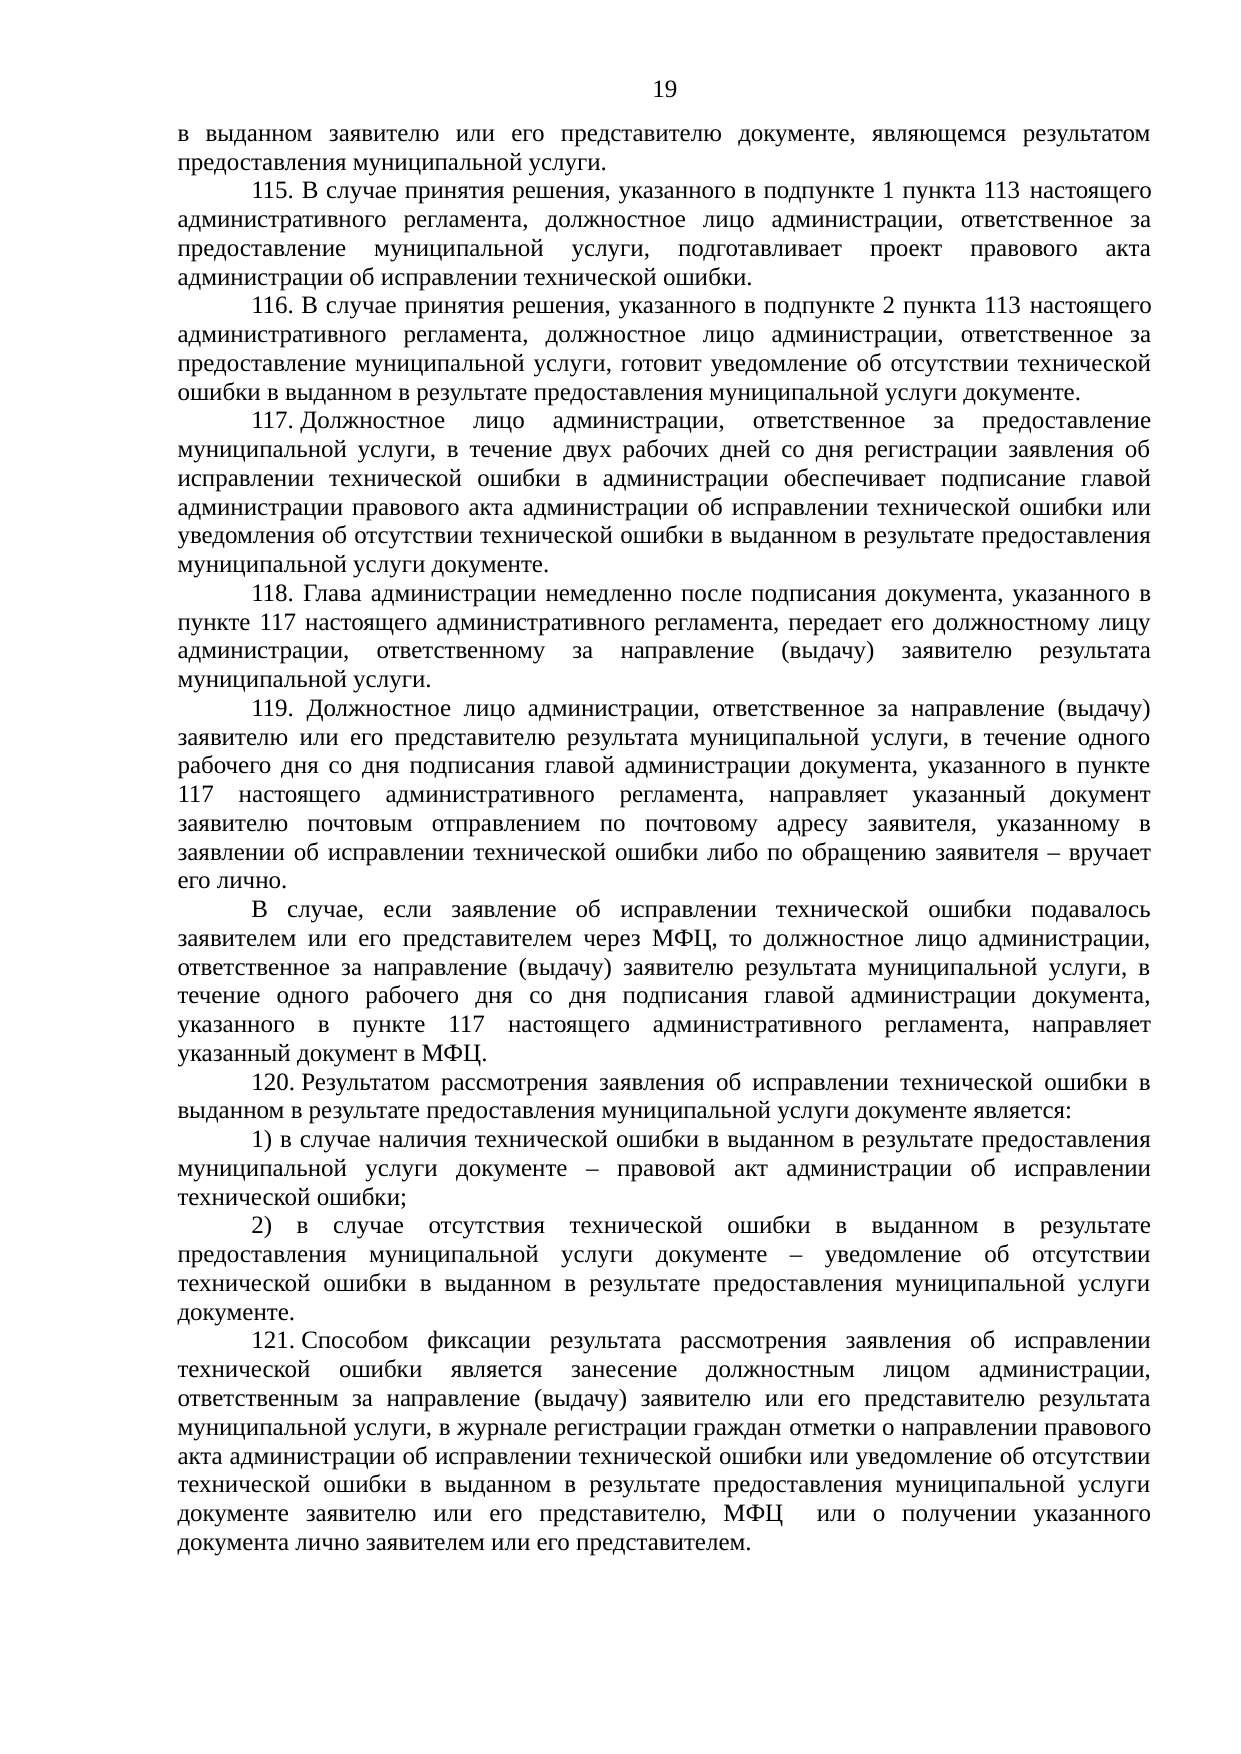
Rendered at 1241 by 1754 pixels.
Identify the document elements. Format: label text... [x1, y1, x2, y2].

text 2) в случае отсутствия технической ошибки в выданном в результате предоставления муниципальной услуги документе – уведомление об отсутствии технической ошибки в выданном в результате предоставления муниципальной услуги документе. [177, 1211, 1152, 1326]
text 116. В случае принятия решения, указанного в подпункте 2 пункта 113 настоящего административного регламента, должностное лицо администрации, ответственное за предоставление муниципальной услуги, готовит уведомление об отсутствии технической ошибки в выданном в результате предоставления муниципальной услуги документе. [177, 291, 1152, 406]
text 120. Результатом рассмотрения заявления об исправлении технической ошибки в выданном в результате предоставления муниципальной услуги документе является: [177, 1067, 1152, 1124]
text В случае, если заявление об исправлении технической ошибки подавалось заявителем или его представителем через МФЦ, то должностное лицо администрации, ответственное за направление (выдачу) заявителю результата муниципальной услуги, в течение одного рабочего дня со дня подписания главой администрации документа, указанного в пункте 117 настоящего административного регламента, направляет указанный документ в МФЦ. [177, 894, 1152, 1067]
text 117. Должностное лицо администрации, ответственное за предоставление муниципальной услуги, в течение двух рабочих дней со дня регистрации заявления об исправлении технической ошибки в администрации обеспечивает подписание главой администрации правового акта администрации об исправлении технической ошибки или уведомления об отсутствии технической ошибки в выданном в результате предоставления муниципальной услуги документе. [177, 406, 1152, 578]
text 121. Способом фиксации результата рассмотрения заявления об исправлении технической ошибки является занесение должностным лицом администрации, ответственным за направление (выдачу) заявителю или его представителю результата муниципальной услуги, в журнале регистрации граждан отметки о направлении правового акта администрации об исправлении технической ошибки или уведомление об отсутствии технической ошибки в выданном в результате предоставления муниципальной услуги документе заявителю или его представителю, МФЦ или о получении указанного документа лично заявителем или его представителем. [177, 1326, 1152, 1556]
text 118. Глава администрации немедленно после подписания документа, указанного в пункте 117 настоящего административного регламента, передает его должностному лицу администрации, ответственному за направление (выдачу) заявителю результата муниципальной услуги. [177, 578, 1152, 693]
text 1) в случае наличия технической ошибки в выданном в результате предоставления муниципальной услуги документе – правовой акт администрации об исправлении технической ошибки; [177, 1124, 1152, 1211]
text 115. В случае принятия решения, указанного в подпункте 1 пункта 113 настоящего административного регламента, должностное лицо администрации, ответственное за предоставление муниципальной услуги, подготавливает проект правового акта администрации об исправлении технической ошибки. [177, 176, 1152, 291]
text 119. Должностное лицо администрации, ответственное за направление (выдачу) заявителю или его представителю результата муниципальной услуги, в течение одного рабочего дня со дня подписания главой администрации документа, указанного в пункте 117 настоящего административного регламента, направляет указанный документ заявителю почтовым отправлением по почтовому адресу заявителя, указанному в заявлении об исправлении технической ошибки либо по обращению заявителя – вручает его лично. [177, 693, 1152, 894]
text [177, 118, 1152, 176]
